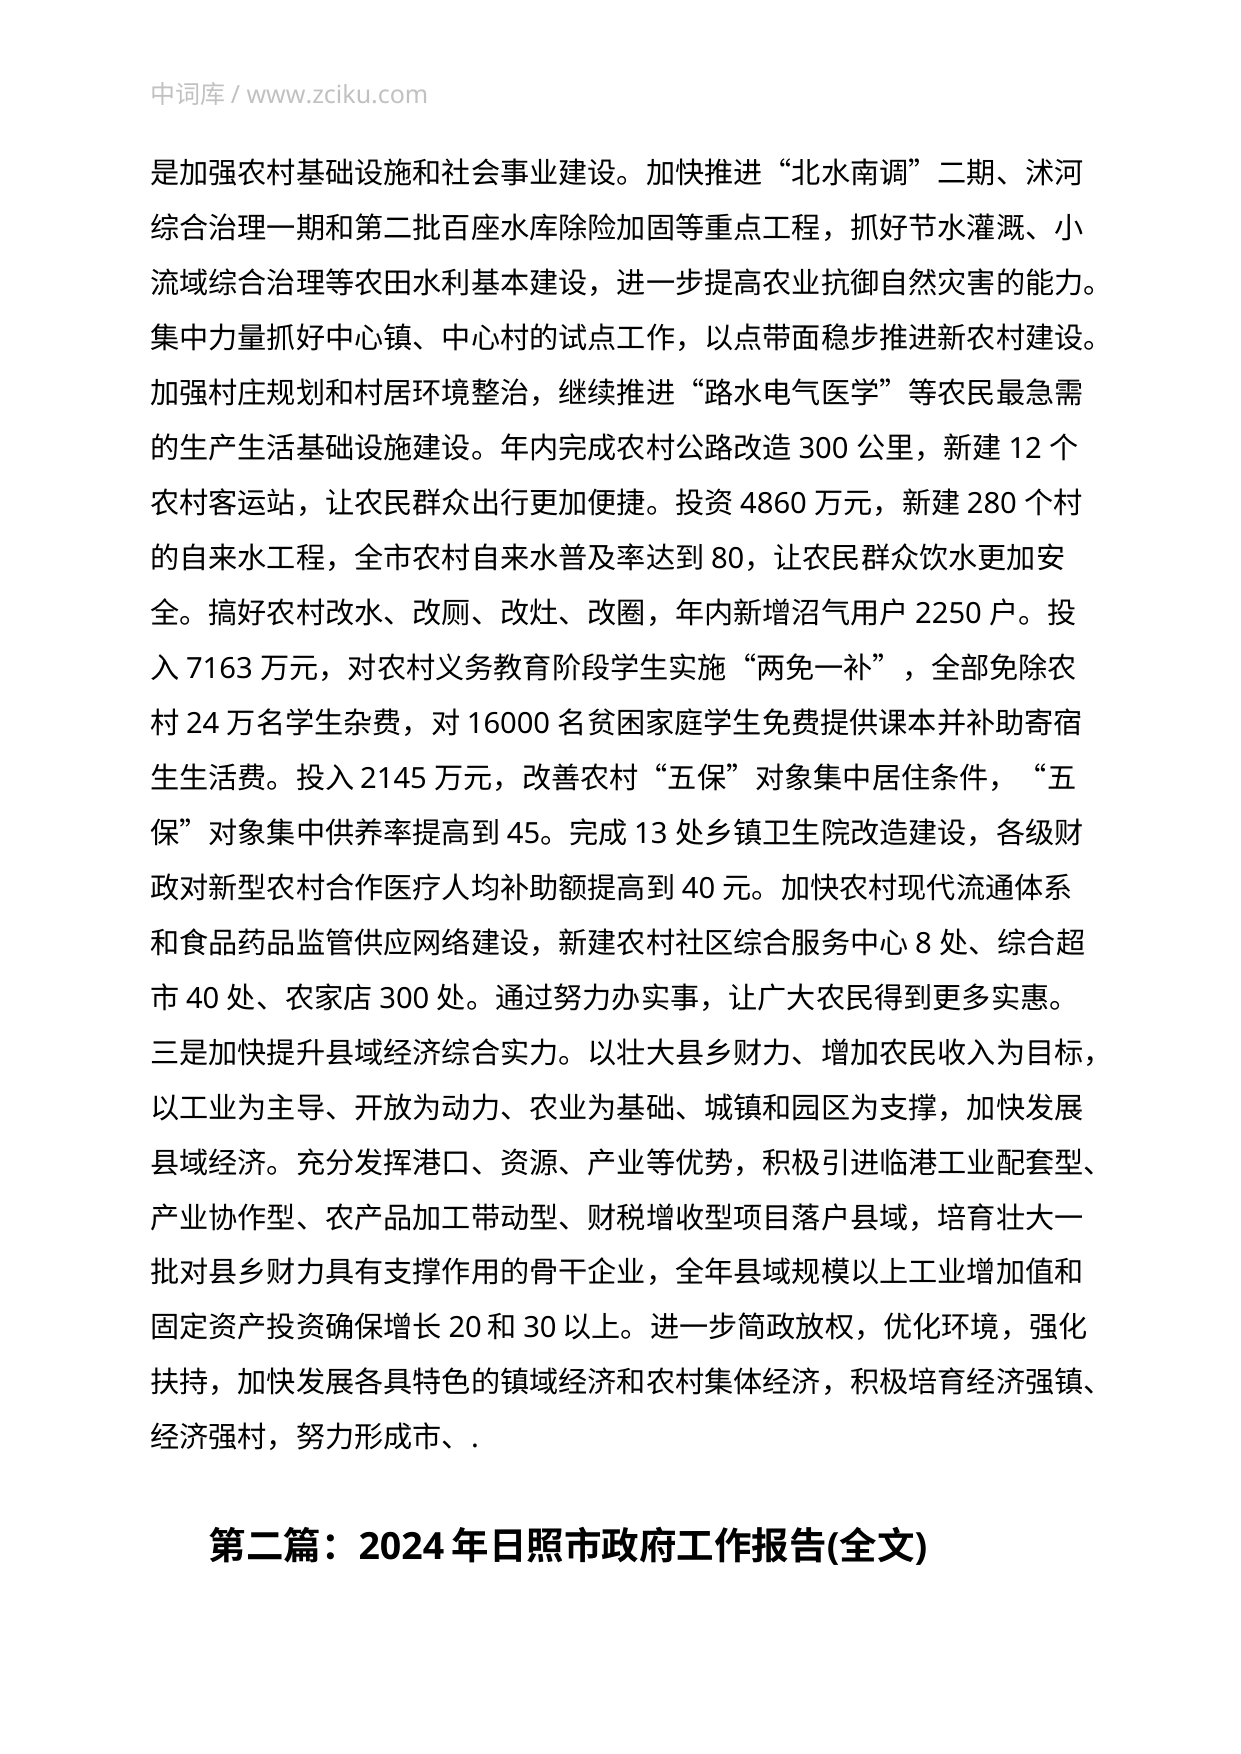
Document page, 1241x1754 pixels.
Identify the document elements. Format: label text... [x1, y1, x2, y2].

text 第二篇：2024年日照市政府工作报告(全文) [150, 1516, 1090, 1570]
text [150, 150, 1090, 1456]
